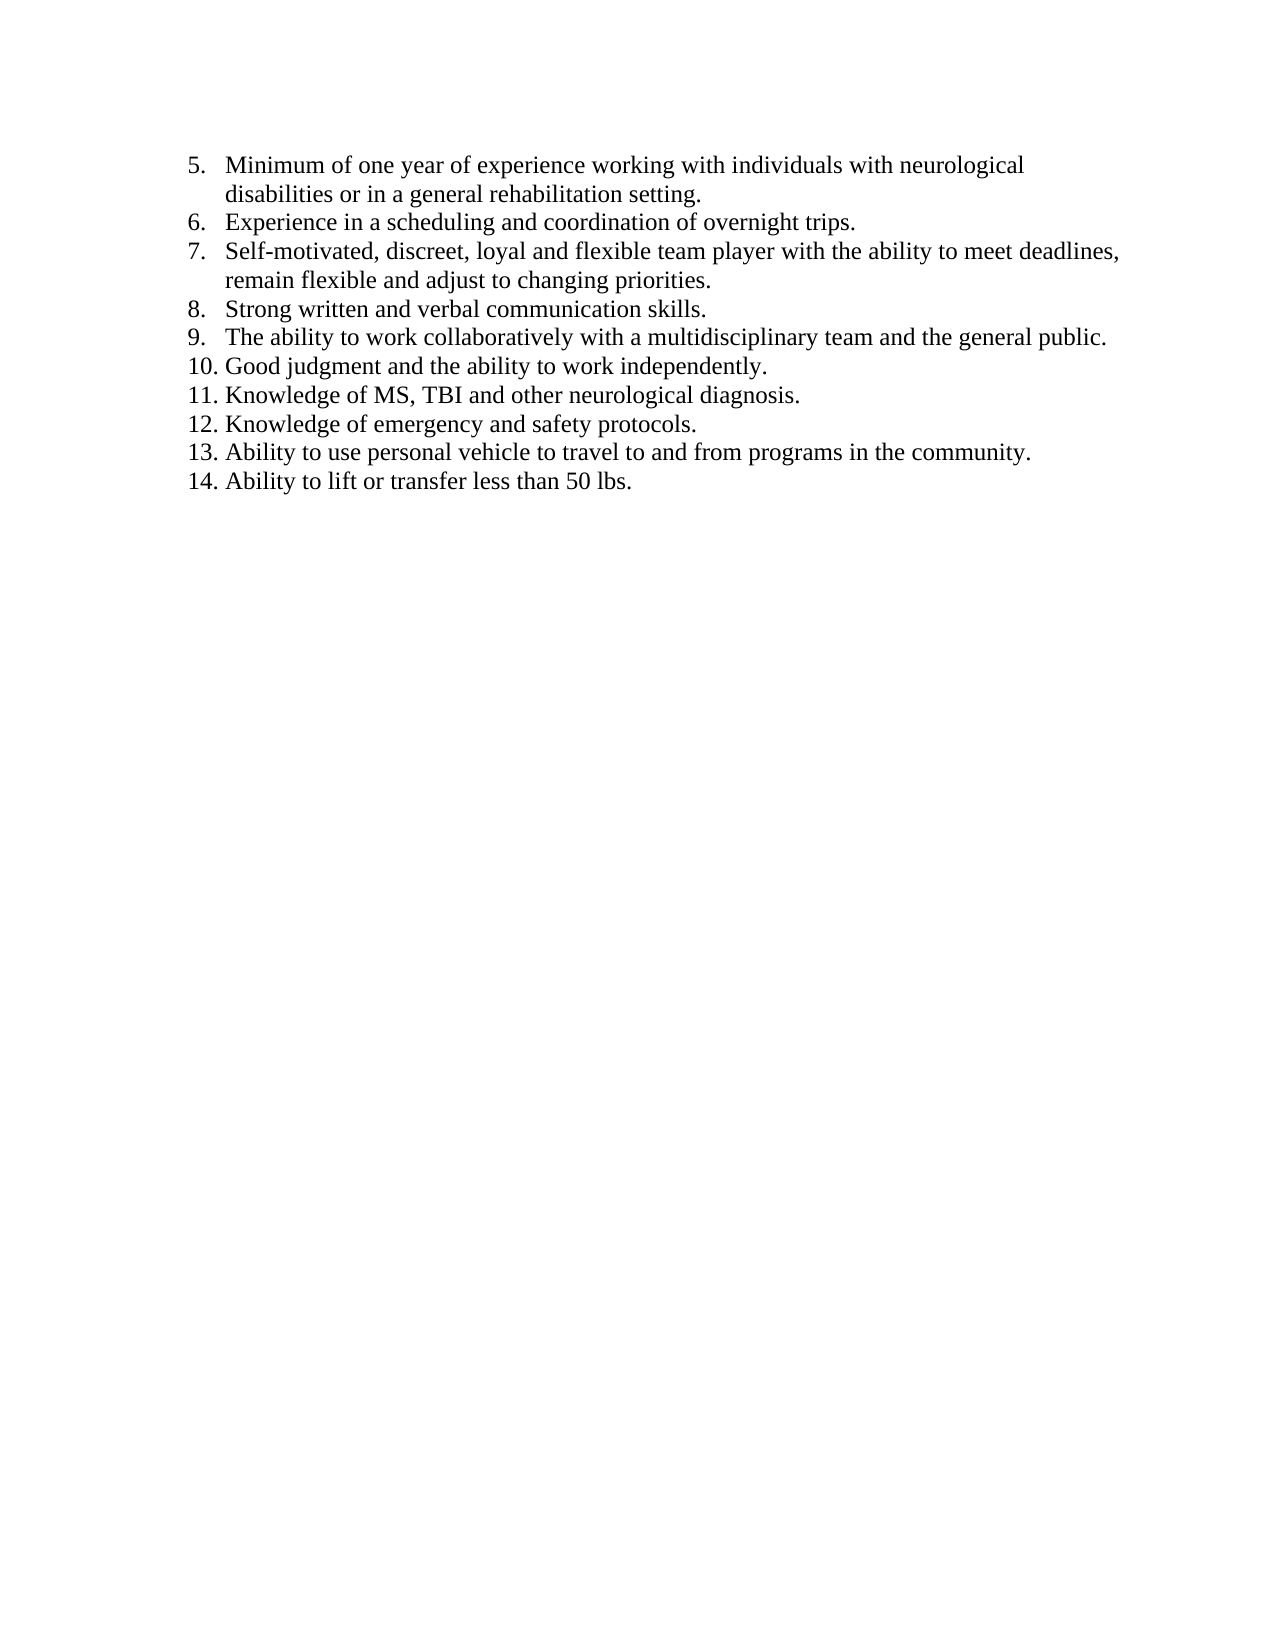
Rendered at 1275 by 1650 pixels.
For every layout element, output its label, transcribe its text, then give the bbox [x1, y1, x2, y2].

list Ability to lift or transfer less than 50 lbs. [187, 466, 1125, 495]
list Ability to use personal vehicle to travel to and from programs in the community. [187, 437, 1125, 466]
list Knowledge of emergency and safety protocols. [187, 409, 1125, 437]
list Self-motivated, discreet, loyal and flexible team player with the ability to meet deadlines, remain flexible and adjust to changing priorities. [187, 236, 1125, 294]
list Knowledge of MS, TBI and other neurological diagnosis. [187, 380, 1125, 409]
list The ability to work collaboratively with a multidisciplinary team and the general public. [187, 322, 1125, 351]
list Good judgment and the ability to work independently. [187, 351, 1125, 380]
list Experience in a scheduling and coordination of overnight trips. [187, 207, 1125, 236]
list Minimum of one year of experience working with individuals with neurological disabilities or in a general rehabilitation setting. [187, 150, 1125, 207]
list Strong written and verbal communication skills. [187, 294, 1125, 322]
